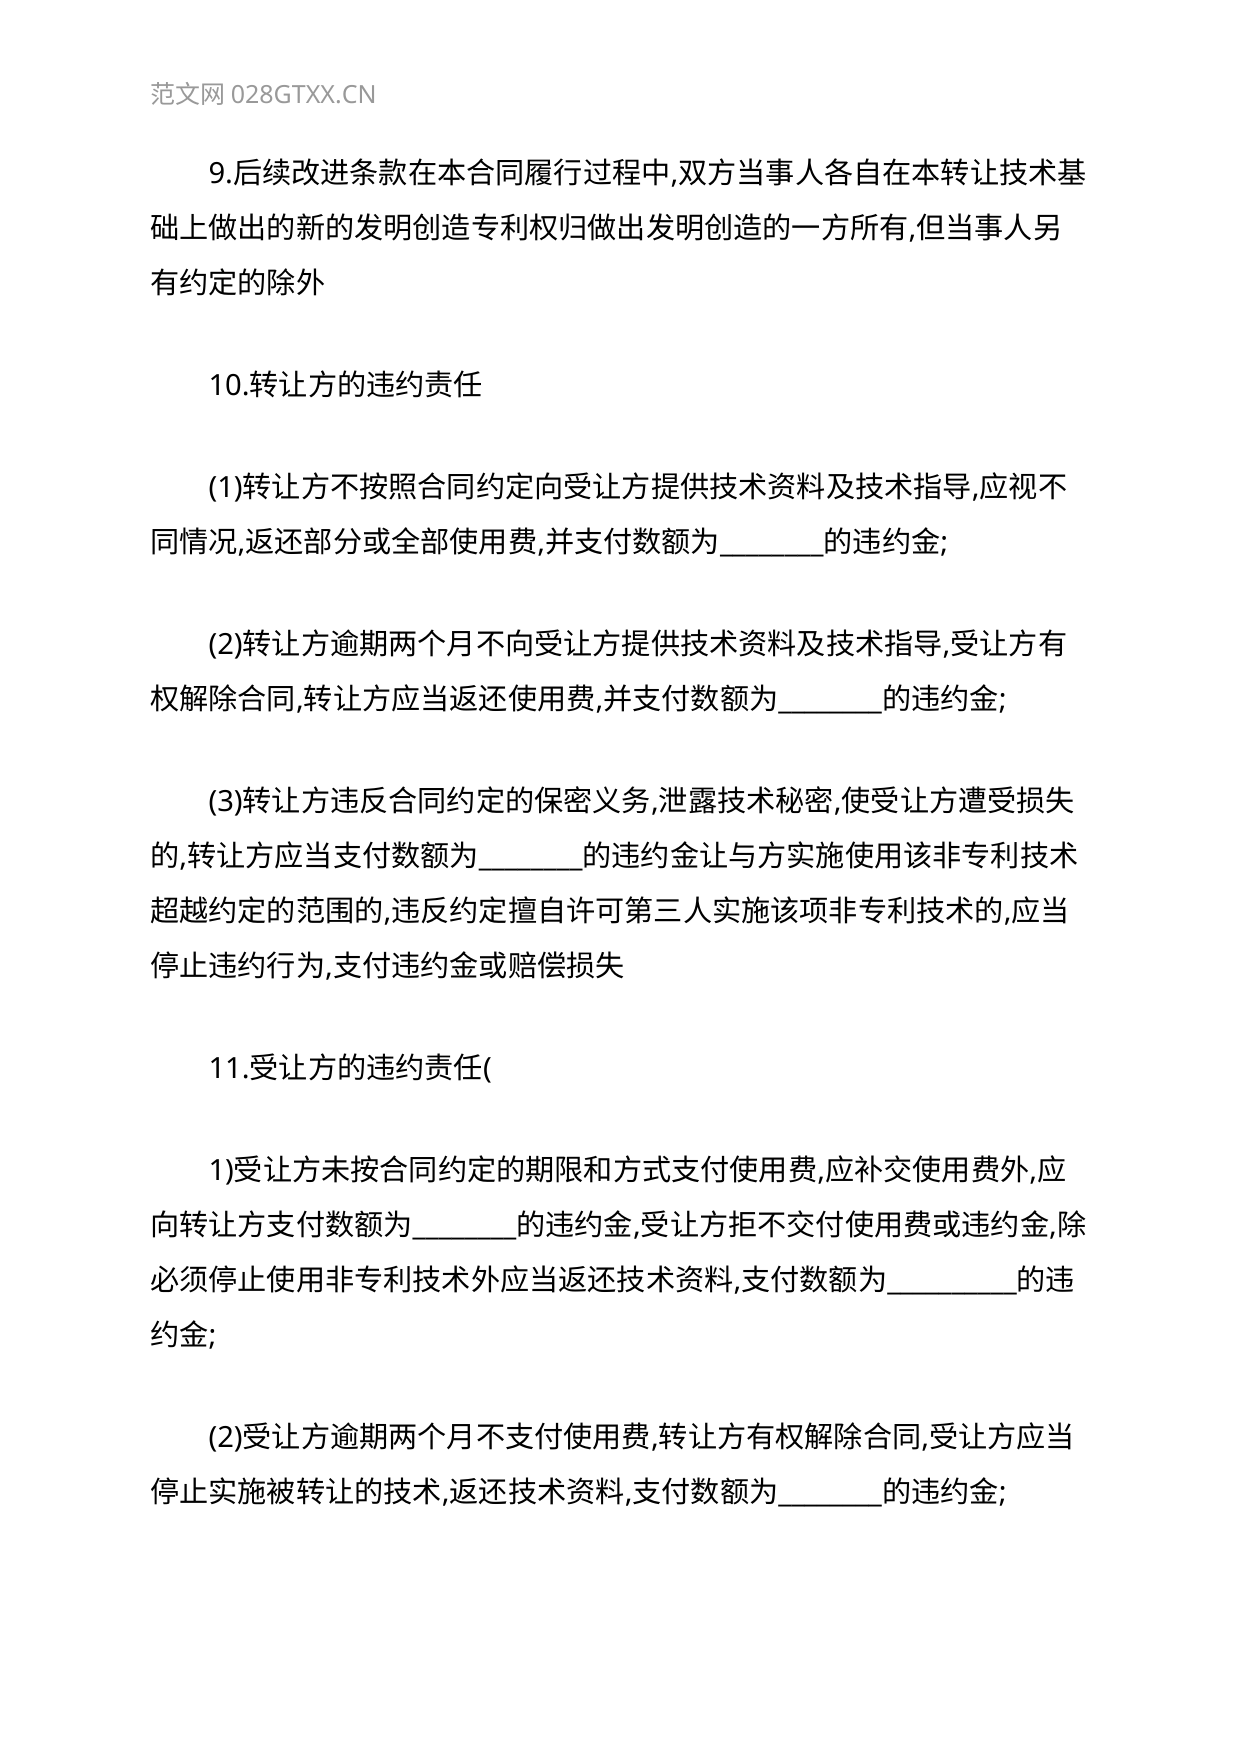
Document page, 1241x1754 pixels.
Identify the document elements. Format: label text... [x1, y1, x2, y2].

text 1)受让方未按合同约定的期限和方式支付使用费,应补交使用费外,应向转让方支付数额为________的违约金,受让方拒不交付使用费或违约金,除必须停止使用非专利技术外应当返还技术资料,支付数额为__________的违约金; [150, 1147, 1090, 1354]
text (2)转让方逾期两个月不向受让方提供技术资料及技术指导,受让方有权解除合同,转让方应当返还使用费,并支付数额为________的违约金; [150, 621, 1090, 718]
text 9.后续改进条款在本合同履行过程中,双方当事人各自在本转让技术基础上做出的新的发明创造专利权归做出发明创造的一方所有,但当事人另有约定的除外 [150, 150, 1090, 302]
text 11.受让方的违约责任( [150, 1045, 1090, 1087]
text (2)受让方逾期两个月不支付使用费,转让方有权解除合同,受让方应当停止实施被转让的技术,返还技术资料,支付数额为________的违约金; [150, 1414, 1090, 1511]
text 10.转让方的违约责任 [150, 362, 1090, 404]
text (1)转让方不按照合同约定向受让方提供技术资料及技术指导,应视不同情况,返还部分或全部使用费,并支付数额为________的违约金; [150, 464, 1090, 561]
text (3)转让方违反合同约定的保密义务,泄露技术秘密,使受让方遭受损失的,转让方应当支付数额为________的违约金让与方实施使用该非专利技术超越约定的范围的,违反约定擅自许可第三人实施该项非专利技术的,应当停止违约行为,支付违约金或赔偿损失 [150, 778, 1090, 985]
